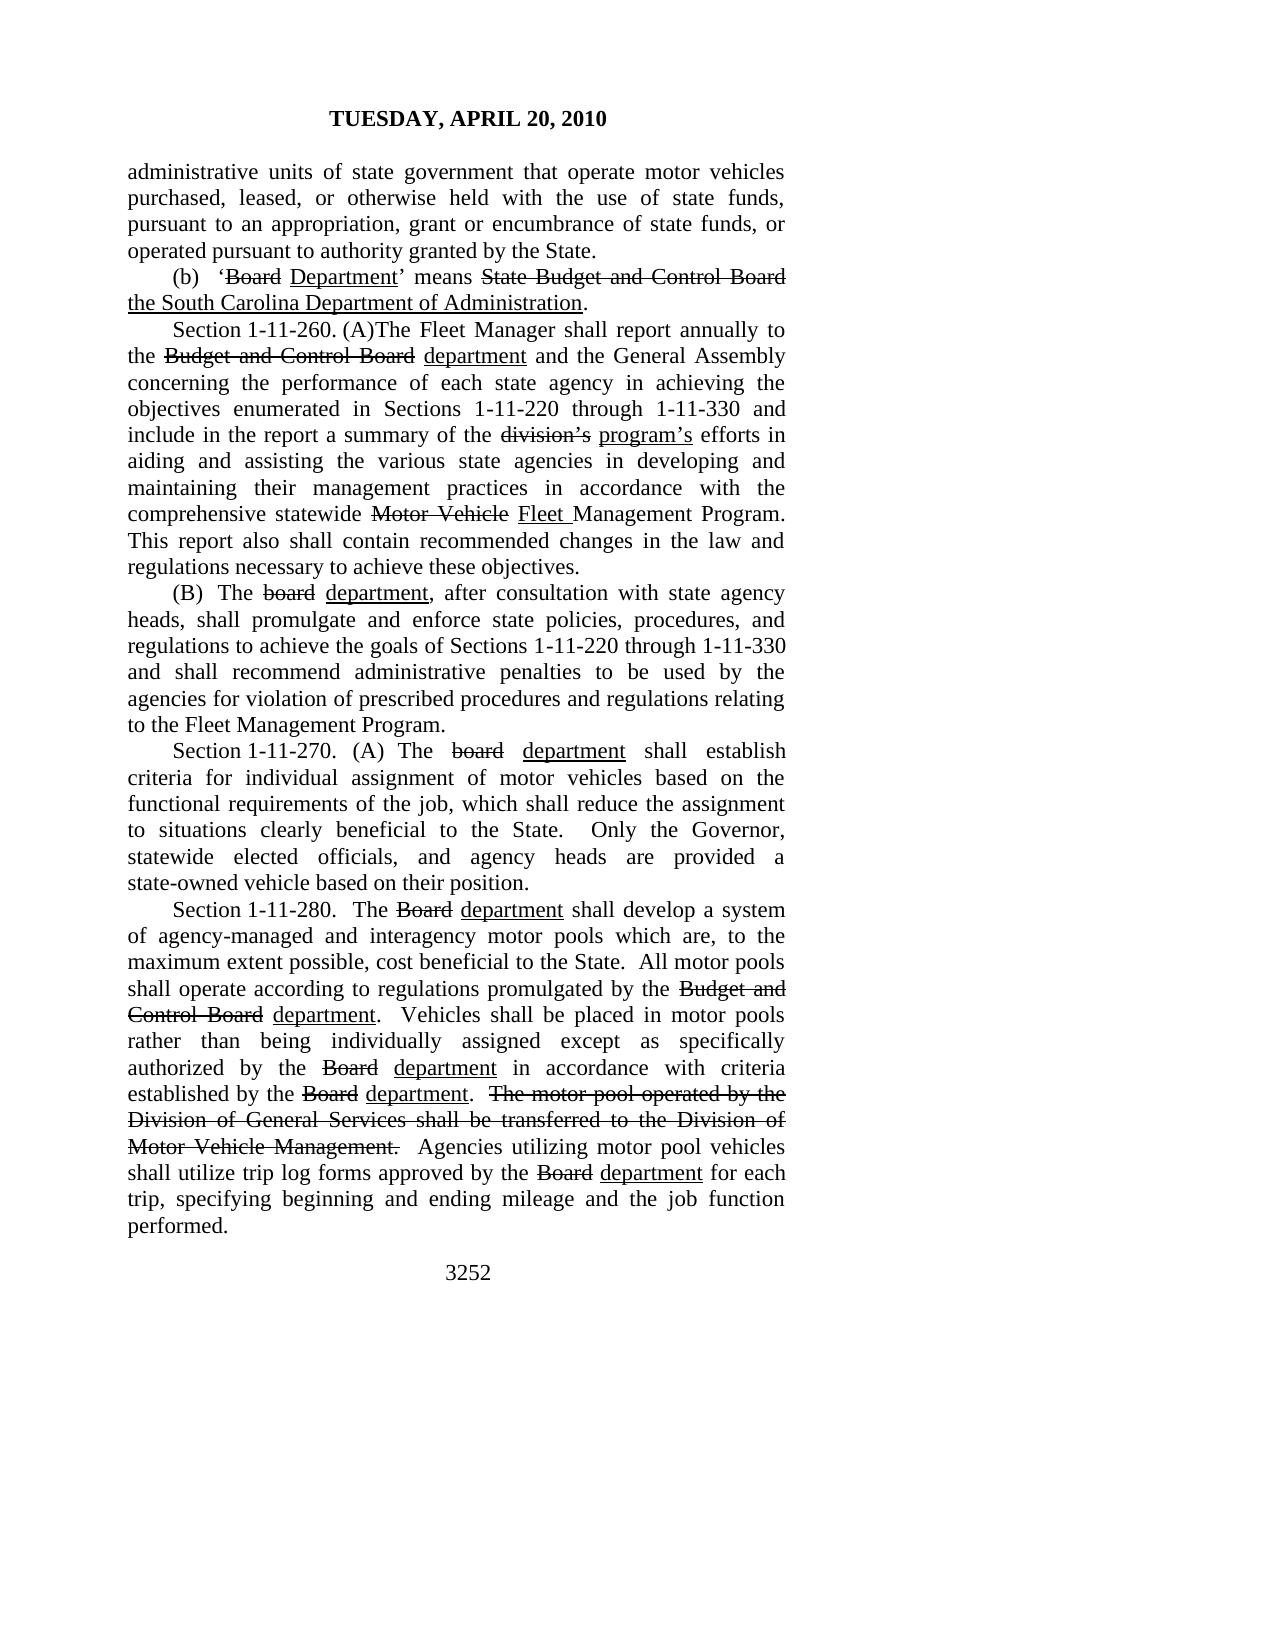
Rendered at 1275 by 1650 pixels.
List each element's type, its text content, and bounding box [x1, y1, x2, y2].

text (b) ‘Board Department’ means State Budget and Control Board the South Carolina Department of Administration. [127, 263, 786, 316]
text Section 1-11-280. The Board department shall develop a system of agency-managed and interagency motor pools which are, to the maximum extent possible, cost beneficial to the State. All motor pools shall operate according to regulations promulgated by the Budget and Control Board department. Vehicles shall be placed in motor pools rather than being individually assigned except as specifically authorized by the Board department in accordance with criteria established by the Board department. The motor pool operated by the Division of General Services shall be transferred to the Division of Motor Vehicle Management. Agencies utilizing motor pool vehicles shall utilize trip log forms approved by the Board department for each trip, specifying beginning and ending mileage and the job function performed. [127, 896, 786, 1121]
text Section 1-11-270. (A) The board department shall establish criteria for individual assignment of motor vehicles based on the functional requirements of the job, which shall reduce the assignment to situations clearly beneficial to the State. Only the Governor, statewide elected officials, and agency heads are provided a state-owned vehicle based on their position. [127, 737, 786, 896]
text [127, 158, 786, 263]
text Section 1-11-260. (A) The Fleet Manager shall report annually to the Budget and Control Board department and the General Assembly concerning the performance of each state agency in achieving the objectives enumerated in Sections 1-11-220 through 1-11-330 and include in the report a summary of the division’s program’s efforts in aiding and assisting the various state agencies in developing and maintaining their management practices in accordance with the comprehensive statewide Motor Vehicle Fleet Management Program. This report also shall contain recommended changes in the law and regulations necessary to achieve these objectives. [127, 316, 786, 579]
text Section 1-11-280. The Board department shall develop a system of agency-managed and interagency motor pools which are, to the maximum extent possible, cost beneficial to the State. All motor pools shall operate according to regulations promulgated by the Budget and Control Board department. Vehicles shall be placed in motor pools rather than being individually assigned except as specifically authorized by the Board department in accordance with criteria established by the Board department. The motor pool operated by the Division of General Services shall be transferred to the Division of Motor Vehicle Management. Agencies utilizing motor pool vehicles shall utilize trip log forms approved by the Board department for each trip, specifying beginning and ending mileage and the job function performed. [127, 1122, 786, 1238]
text (B) The board department, after consultation with state agency heads, shall promulgate and enforce state policies, procedures, and regulations to achieve the goals of Sections 1-11-220 through 1-11-330 and shall recommend administrative penalties to be used by the agencies for violation of prescribed procedures and regulations relating to the Fleet Management Program. [127, 579, 786, 737]
